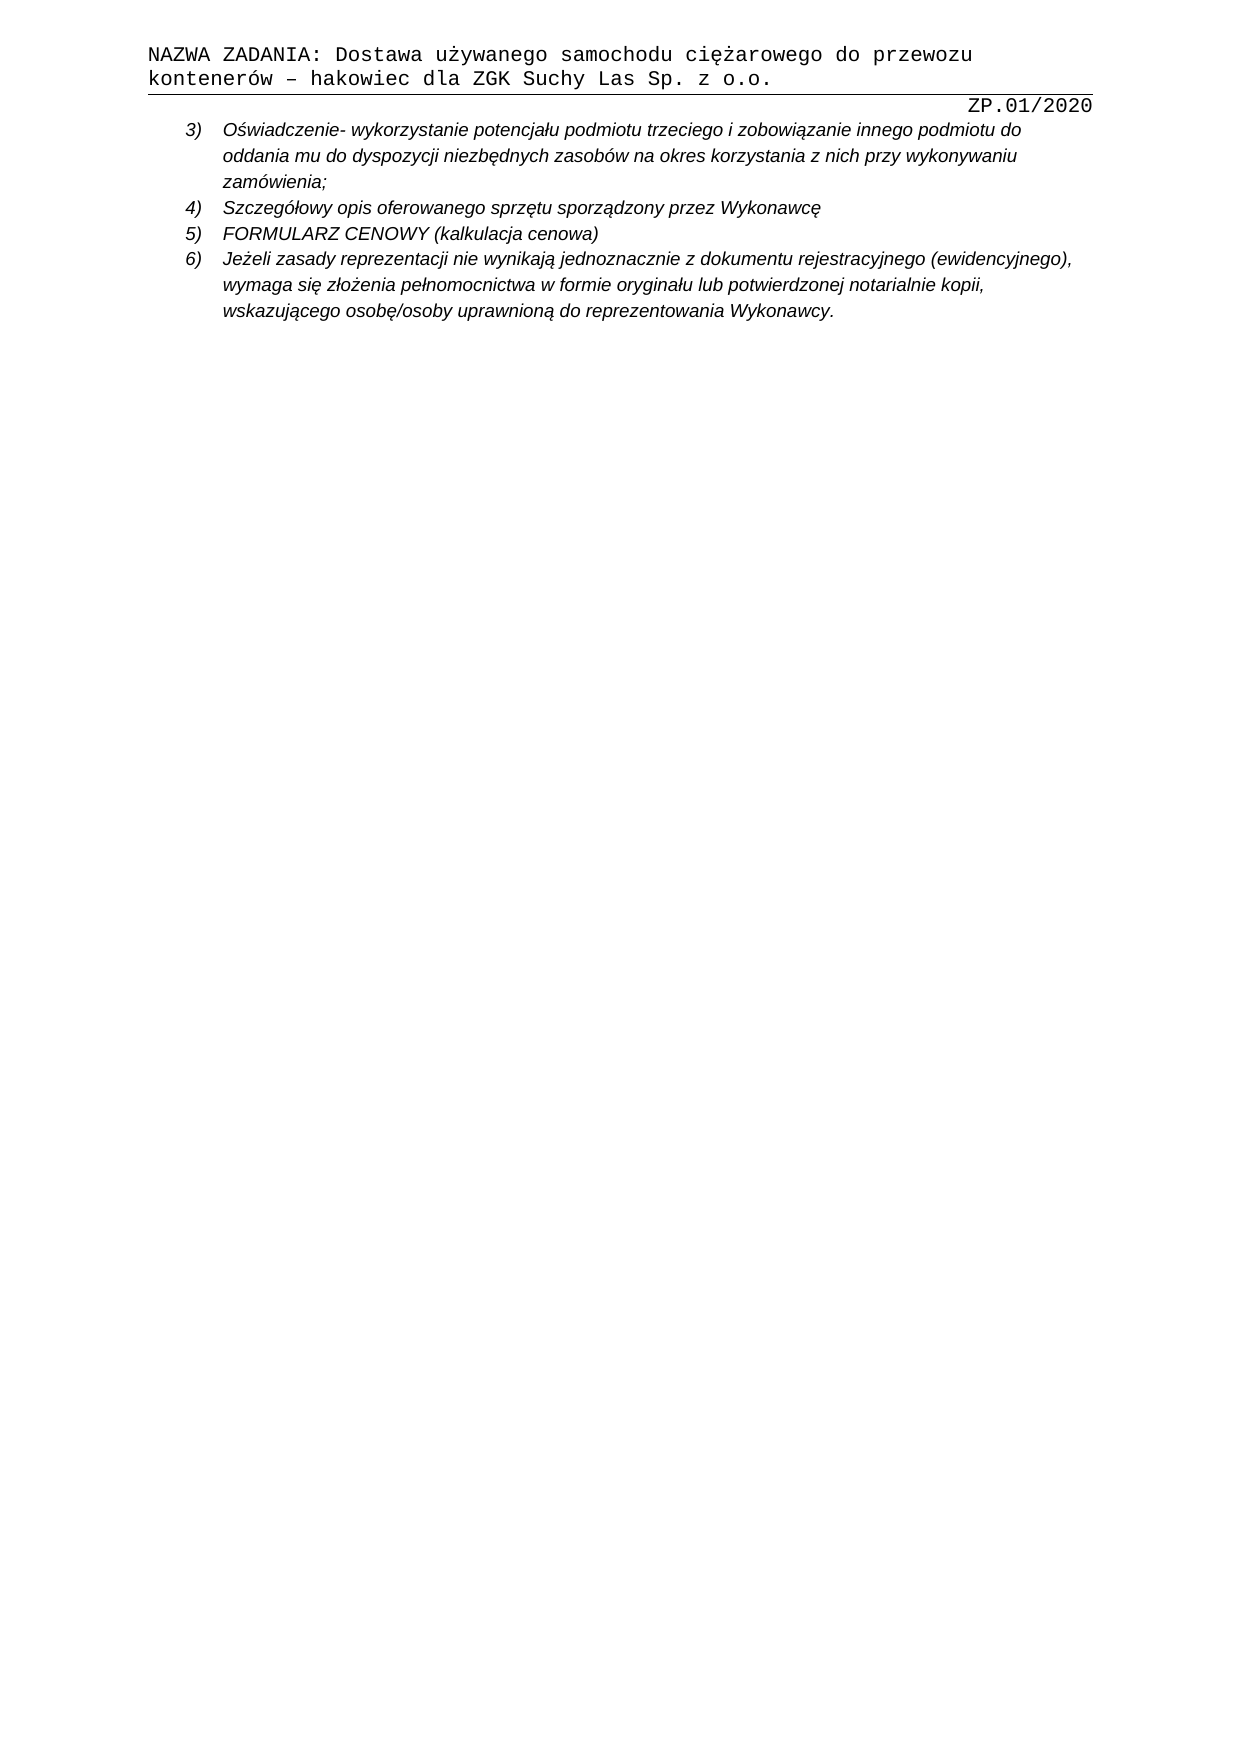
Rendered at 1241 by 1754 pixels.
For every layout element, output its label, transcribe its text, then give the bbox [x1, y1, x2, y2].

list FORMULARZ CENOWY (kalkulacja cenowa) [185, 222, 1093, 244]
list Jeżeli zasady reprezentacji nie wynikają jednoznacznie z dokumentu rejestracyjnego (ewidencyjnego), wymaga się złożenia pełnomocnictwa w formie oryginału lub potwierdzonej notarialnie kopii, wskazującego osobę/osoby uprawnioną do reprezentowania Wykonawcy. [185, 248, 1093, 321]
list Szczegółowy opis oferowanego sprzętu sporządzony przez Wykonawcę [185, 197, 1093, 218]
list Oświadczenie- wykorzystanie potencjału podmiotu trzeciego i zobowiązanie innego podmiotu do oddania mu do dyspozycji niezbędnych zasobów na okres korzystania z nich przy wykonywaniu zamówienia; [185, 119, 1093, 192]
